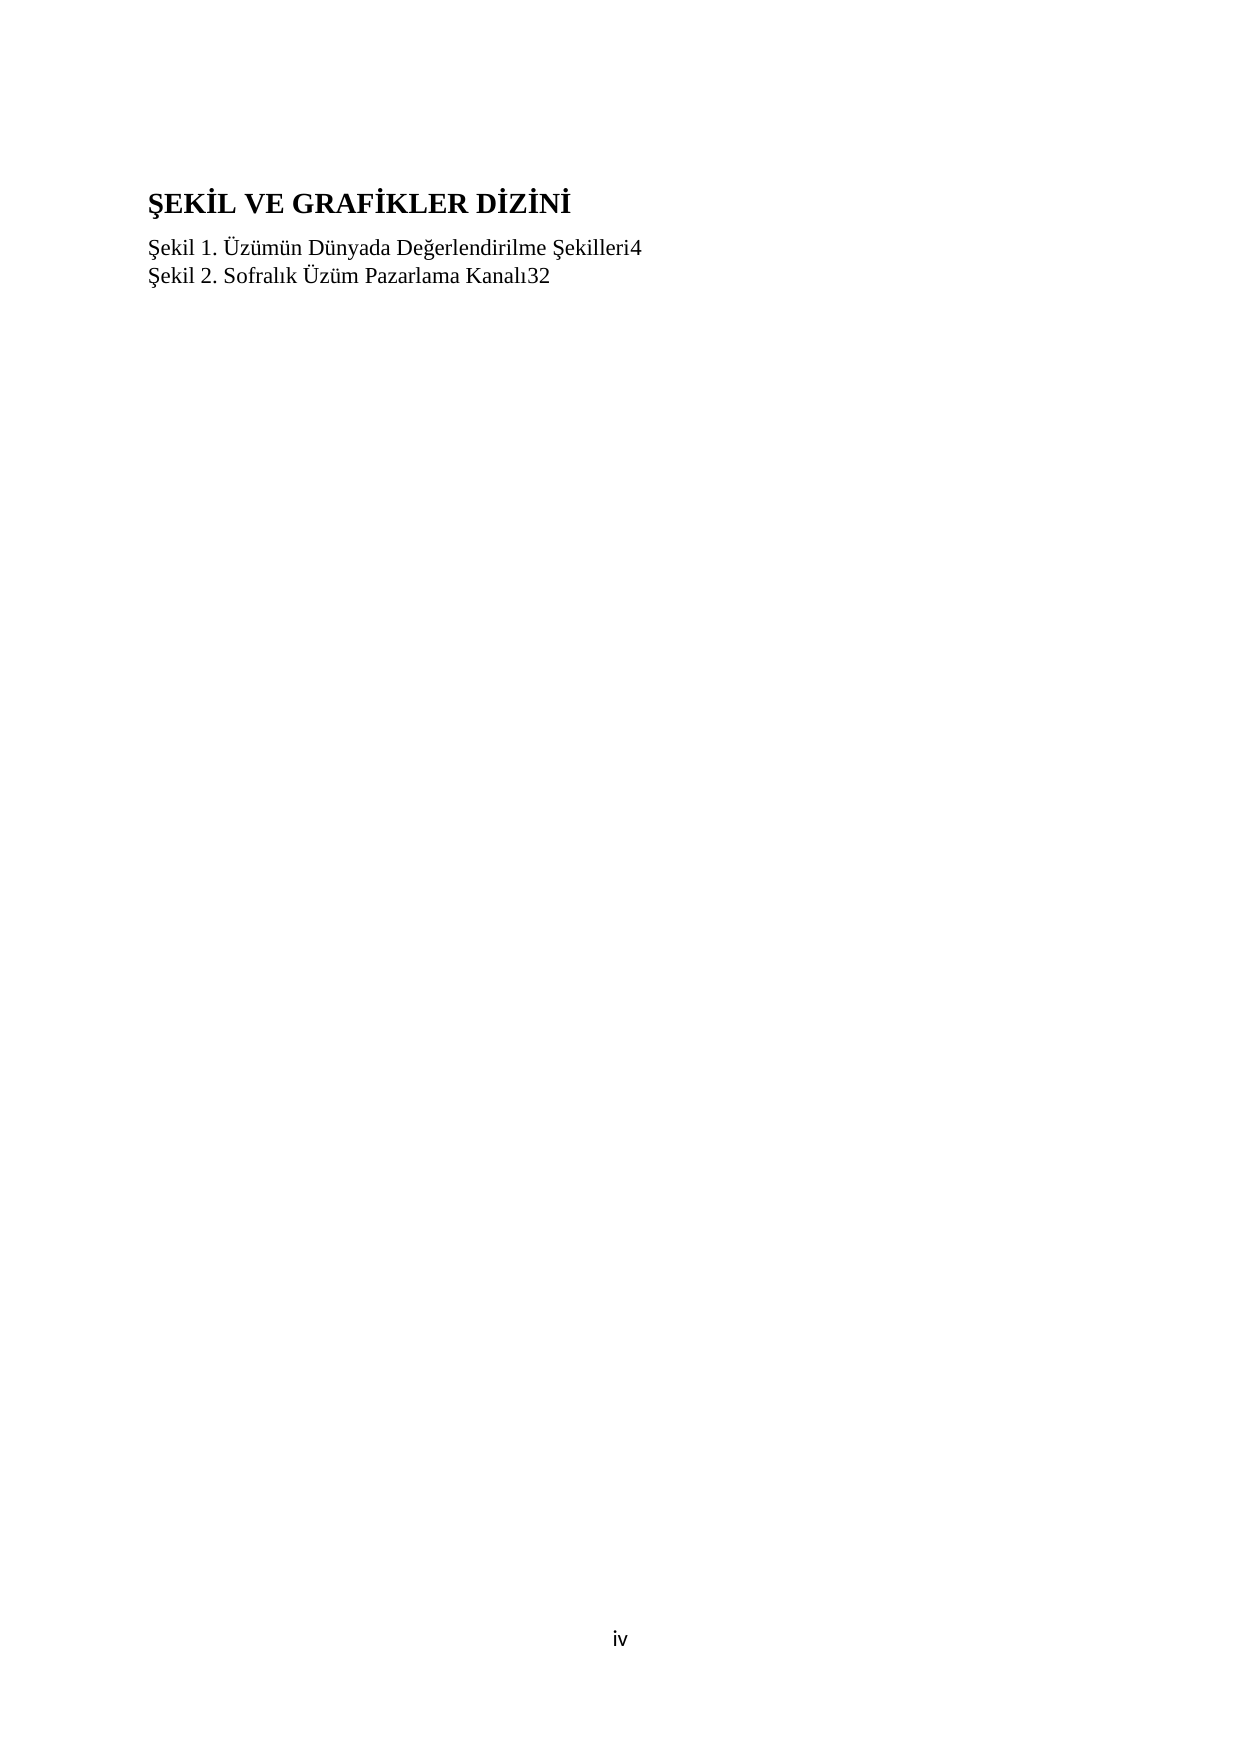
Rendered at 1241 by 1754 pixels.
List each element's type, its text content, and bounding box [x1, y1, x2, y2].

text Şekil 2. Sofralık Üzüm Pazarlama Kanalı 32 [148, 262, 1093, 288]
subtitle ŞEKİL VE GRAFİKLER DİZİNİ [148, 186, 1093, 220]
text Şekil 1. Üzümün Dünyada Değerlendirilme Şekilleri 4 [148, 234, 1093, 261]
